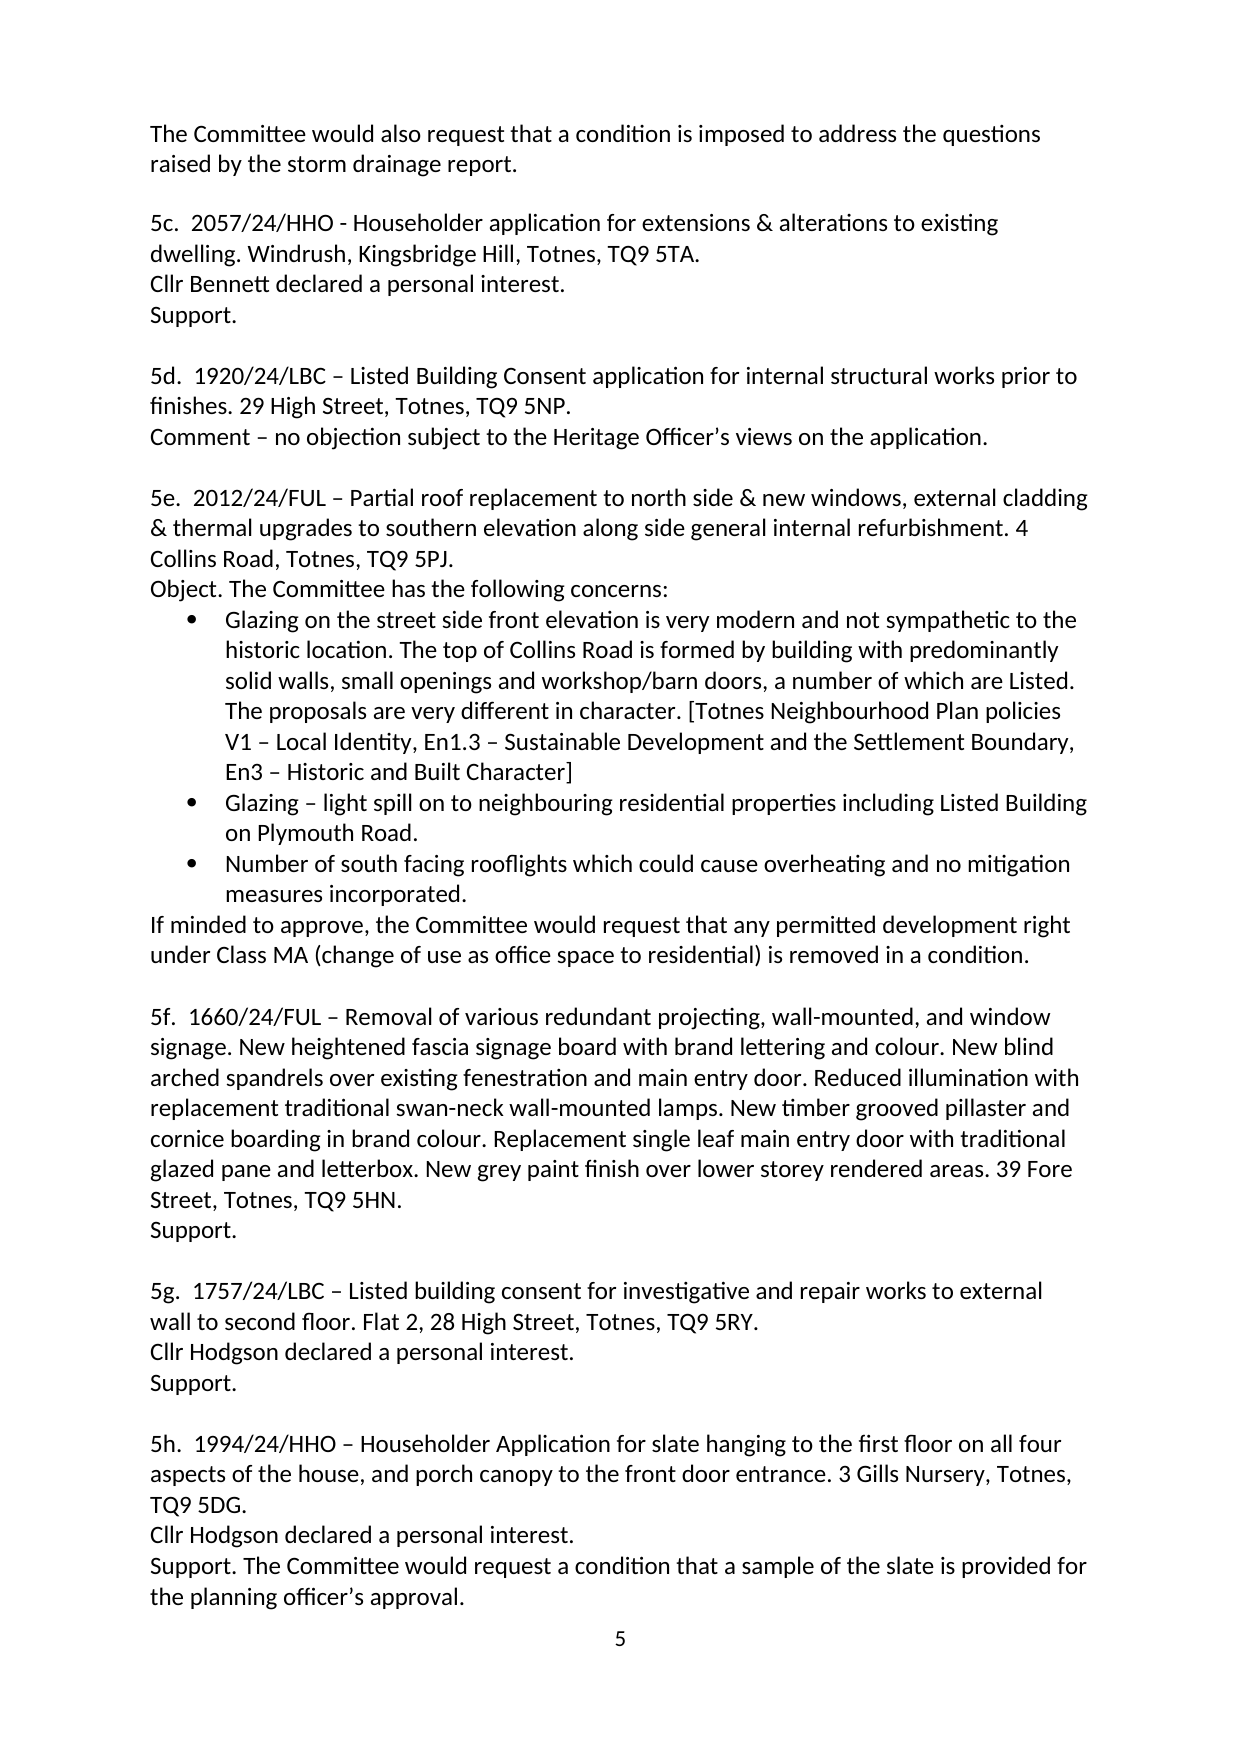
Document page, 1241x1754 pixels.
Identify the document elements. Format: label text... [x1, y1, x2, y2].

text Comment – no objection subject to the Heritage Officer’s views on the application. [150, 421, 1090, 451]
text 5d. 1920/24/LBC – Listed Building Consent application for internal structural works prior to finishes. 29 High Street, Totnes, TQ9 5NP. [150, 360, 1090, 421]
text If minded to approve, the Committee would request that any permitted development right under Class MA (change of use as office space to residential) is removed in a condition. [150, 909, 1090, 970]
text Object. The Committee has the following concerns: [150, 573, 1090, 604]
text 5g. 1757/24/LBC – Listed building consent for investigative and repair works to external wall to second floor. Flat 2, 28 High Street, Totnes, TQ9 5RY. [150, 1275, 1090, 1336]
text 5h. 1994/24/HHO – Householder Application for slate hanging to the first floor on all four aspects of the house, and porch canopy to the front door entrance. 3 Gills Nursery, Totnes, TQ9 5DG. [150, 1428, 1090, 1519]
text Support. [150, 299, 1090, 329]
text Cllr Hodgson declared a personal interest. [150, 1336, 1090, 1367]
text Support. [150, 1214, 1090, 1245]
text The Committee would also request that a condition is imposed to address the questions raised by the storm drainage report. [150, 118, 1090, 179]
list Number of south facing rooflights which could cause overheating and no mitigation measures incorporated. [187, 848, 1090, 909]
text 5f. 1660/24/FUL – Removal of various redundant projecting, wall-mounted, and window signage. New heightened fascia signage board with brand lettering and colour. New blind arched spandrels over existing fenestration and main entry door. Reduced illumination with replacement traditional swan-neck wall-mounted lamps. New timber grooved pillaster and cornice boarding in brand colour. Replacement single leaf main entry door with traditional glazed pane and letterbox. New grey paint finish over lower storey rendered areas. 39 Fore Street, Totnes, TQ9 5HN. [150, 1001, 1090, 1214]
text 5c. 2057/24/HHO - Householder application for extensions & alterations to existing dwelling. Windrush, Kingsbridge Hill, Totnes, TQ9 5TA. [150, 207, 1090, 268]
list Glazing – light spill on to neighbouring residential properties including Listed Building on Plymouth Road. [187, 787, 1090, 848]
text Cllr Hodgson declared a personal interest. [150, 1519, 1090, 1550]
text 5e. 2012/24/FUL – Partial roof replacement to north side & new windows, external cladding & thermal upgrades to southern elevation along side general internal refurbishment. 4 Collins Road, Totnes, TQ9 5PJ. [150, 482, 1090, 573]
text Support. The Committee would request a condition that a sample of the slate is provided for the planning officer’s approval. [150, 1550, 1090, 1611]
list Glazing on the street side front elevation is very modern and not sympathetic to the historic location. The top of Collins Road is formed by building with predominantly solid walls, small openings and workshop/barn doors, a number of which are Listed. The proposals are very different in character. [Totnes Neighbourhood Plan policies V1 – Local Identity, En1.3 – Sustainable Development and the Settlement Boundary, En3 – Historic and Built Character] [187, 604, 1090, 787]
text Support. [150, 1367, 1090, 1397]
text Cllr Bennett declared a personal interest. [150, 268, 1090, 299]
